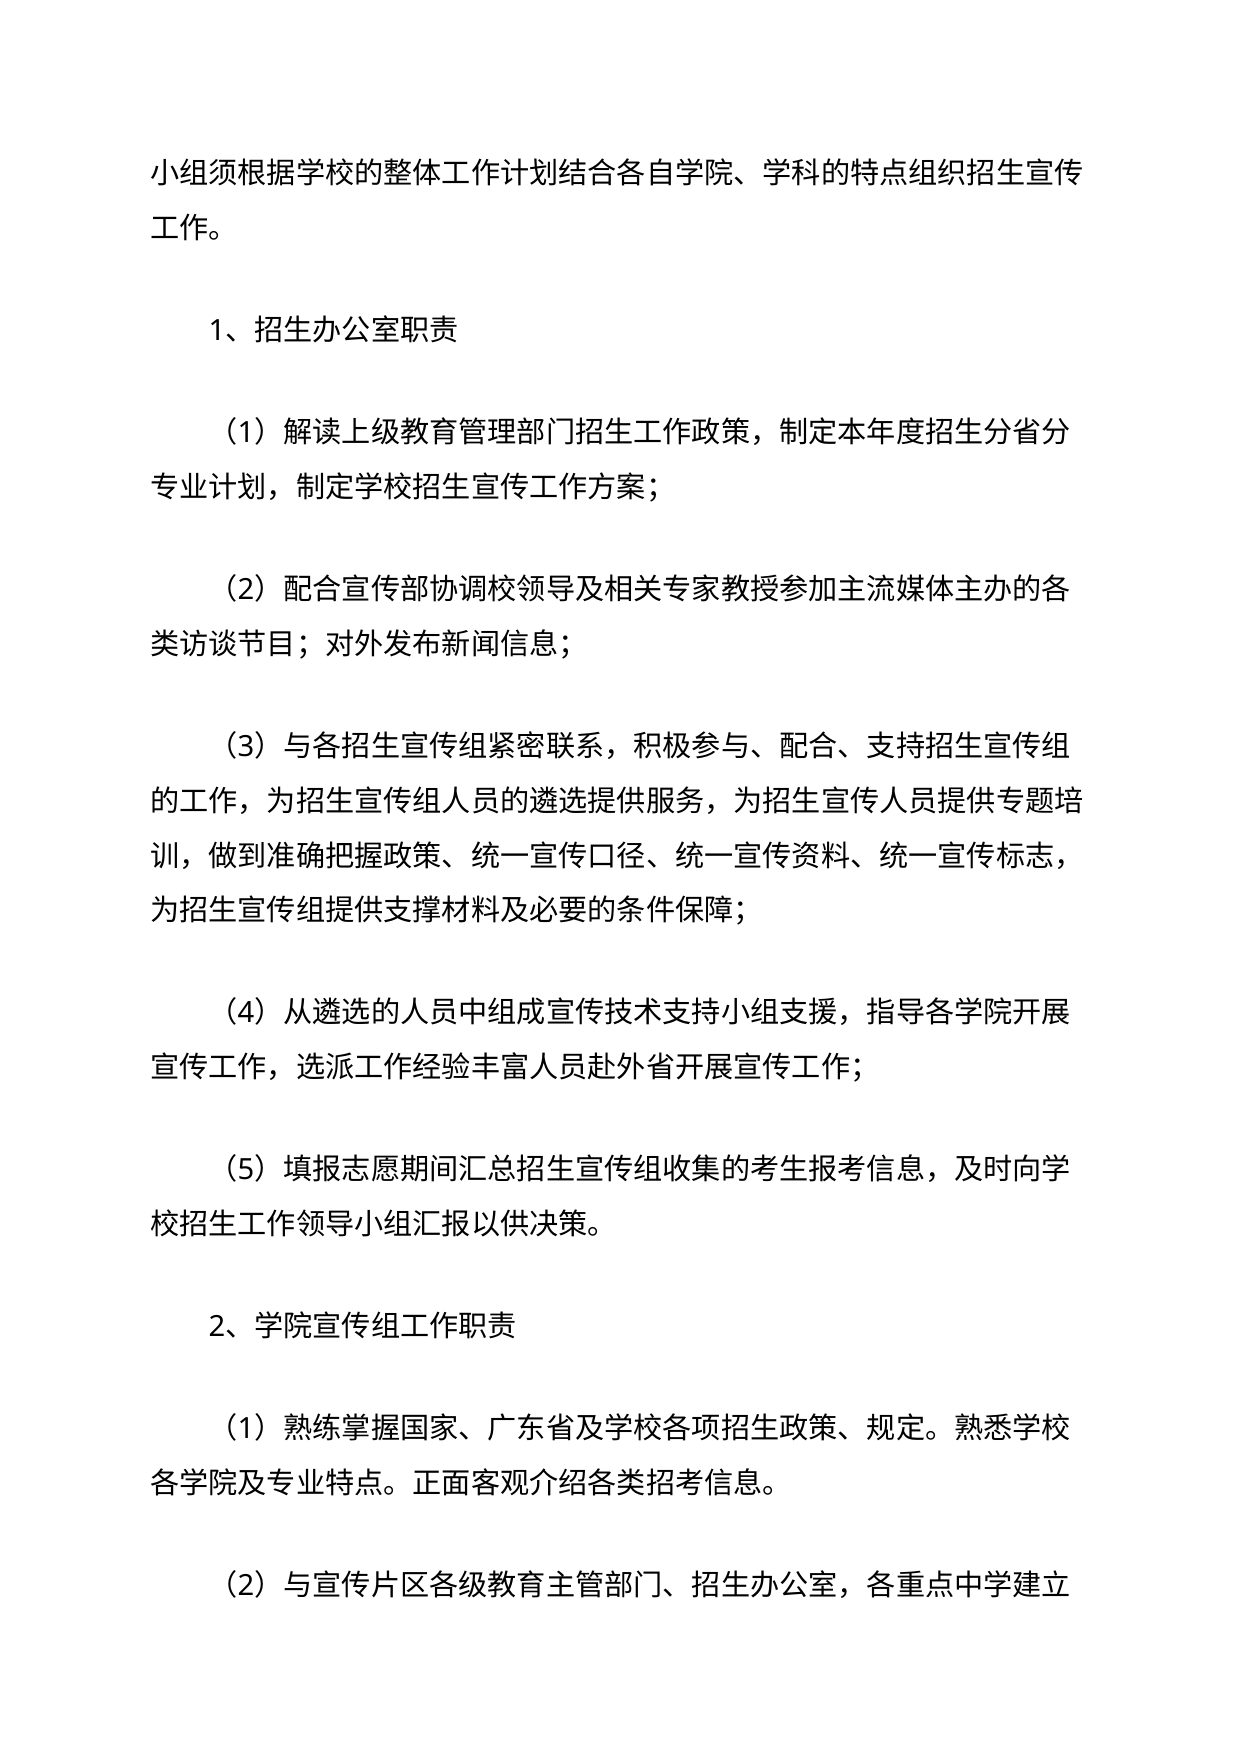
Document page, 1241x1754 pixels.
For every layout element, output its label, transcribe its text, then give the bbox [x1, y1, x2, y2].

text （2）配合宣传部协调校领导及相关专家教授参加主流媒体主办的各类访谈节目；对外发布新闻信息； [150, 565, 1090, 663]
text （4）从遴选的人员中组成宣传技术支持小组支援，指导各学院开展宣传工作，选派工作经验丰富人员赴外省开展宣传工作； [150, 989, 1090, 1086]
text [150, 1561, 1090, 1603]
text （1）熟练掌握国家、广东省及学校各项招生政策、规定。熟悉学校各学院及专业特点。正面客观介绍各类招考信息。 [150, 1404, 1090, 1502]
text 2、学院宣传组工作职责 [150, 1302, 1090, 1345]
text （3）与各招生宣传组紧密联系，积极参与、配合、支持招生宣传组的工作，为招生宣传组人员的遴选提供服务，为招生宣传人员提供专题培训，做到准确把握政策、统一宣传口径、统一宣传资料、统一宣传标志，为招生宣传组提供支撑材料及必要的条件保障； [150, 722, 1090, 929]
text （5）填报志愿期间汇总招生宣传组收集的考生报考信息，及时向学校招生工作领导小组汇报以供决策。 [150, 1146, 1090, 1243]
text （1）解读上级教育管理部门招生工作政策，制定本年度招生分省分专业计划，制定学校招生宣传工作方案； [150, 409, 1090, 506]
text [150, 150, 1090, 247]
text 1、招生办公室职责 [150, 307, 1090, 349]
